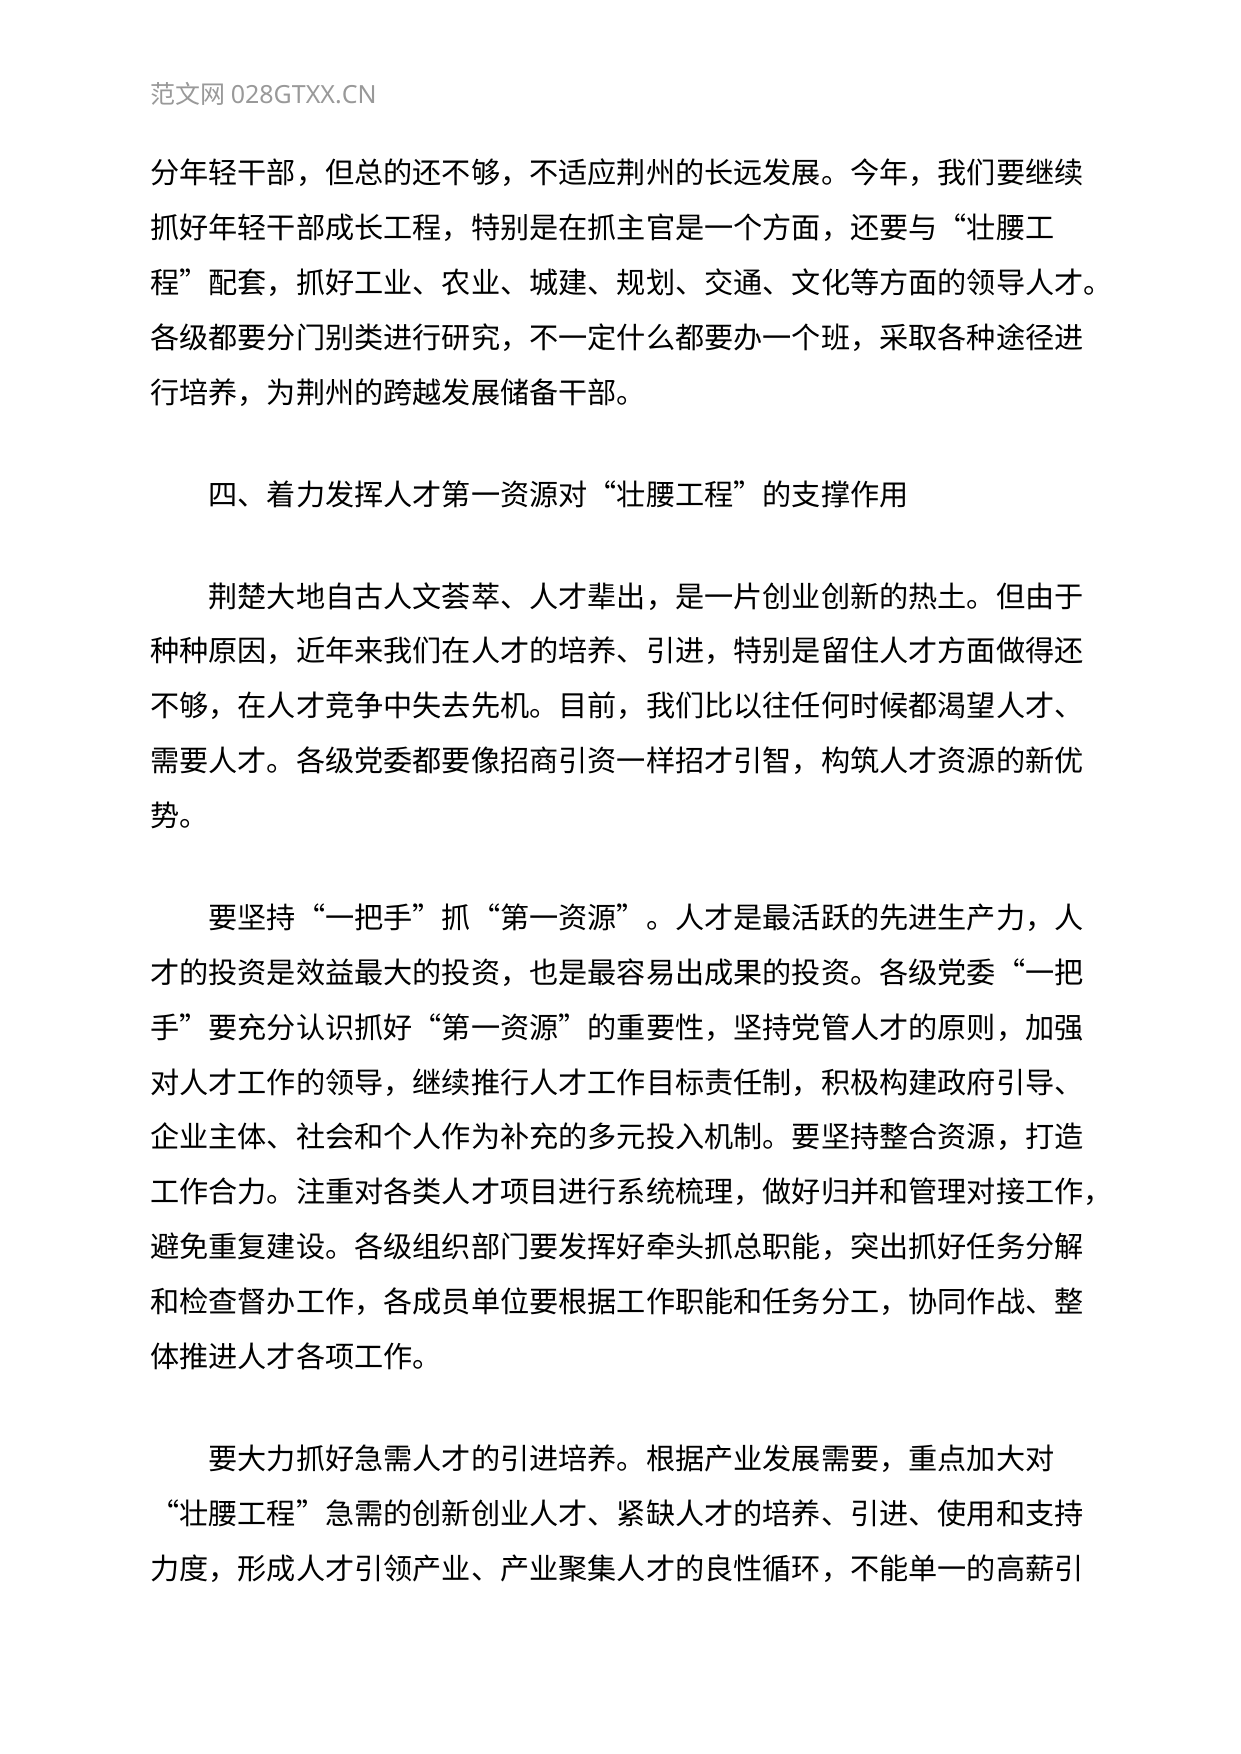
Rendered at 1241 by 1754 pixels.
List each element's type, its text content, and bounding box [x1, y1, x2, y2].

text 四、着力发挥人才第一资源对“壮腰工程”的支撑作用 [150, 471, 1090, 514]
text 要坚持“一把手”抓“第一资源”。人才是最活跃的先进生产力，人才的投资是效益最大的投资，也是最容易出成果的投资。各级党委“一把手”要充分认识抓好“第一资源”的重要性，坚持党管人才的原则，加强对人才工作的领导，继续推行人才工作目标责任制，积极构建政府引导、企业主体、社会和个人作为补充的多元投入机制。要坚持整合资源，打造工作合力。注重对各类人才项目进行系统梳理，做好归并和管理对接工作，避免重复建设。各级组织部门要发挥好牵头抓总职能，突出抓好任务分解和检查督办工作，各成员单位要根据工作职能和任务分工，协同作战、整体推进人才各项工作。 [150, 894, 1090, 1376]
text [150, 150, 1090, 412]
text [150, 1435, 1090, 1587]
text 荆楚大地自古人文荟萃、人才辈出，是一片创业创新的热土。但由于种种原因，近年来我们在人才的培养、引进，特别是留住人才方面做得还不够，在人才竞争中失去先机。目前，我们比以往任何时候都渴望人才、需要人才。各级党委都要像招商引资一样招才引智，构筑人才资源的新优势。 [150, 573, 1090, 835]
